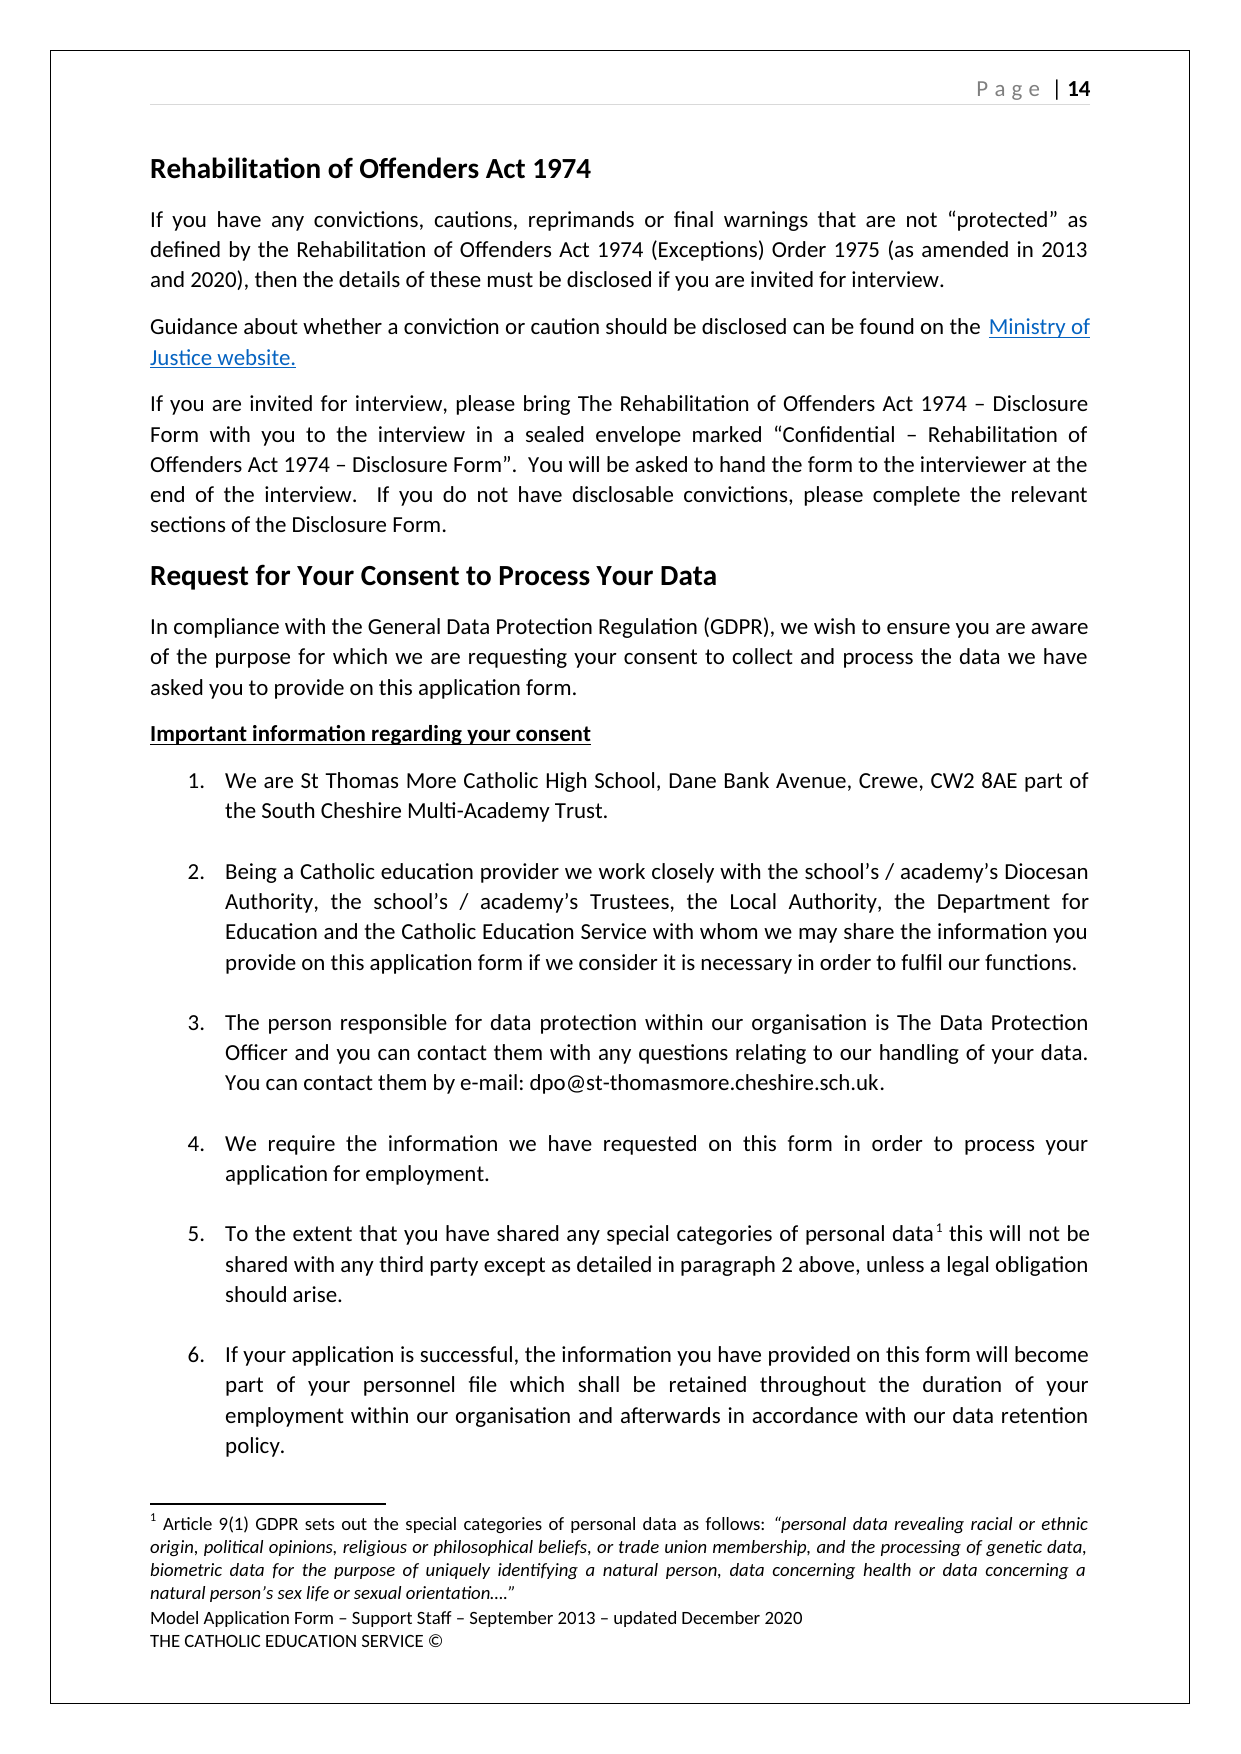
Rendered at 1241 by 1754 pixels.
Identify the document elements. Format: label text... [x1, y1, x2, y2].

list If your application is successful, the information you have provided on this form will become part of your personnel file which shall be retained throughout the duration of your employment within our organisation and afterwards in accordance with our data retention policy. [187, 1340, 1090, 1459]
text If you are invited for interview, please bring The Rehabilitation of Offenders Act 1974 – Disclosure Form with you to the interview in a sealed envelope marked “Confidential – Rehabilitation of Offenders Act 1974 – Disclosure Form”. You will be asked to hand the form to the interviewer at the end of the interview. If you do not have disclosable convictions, please complete the relevant sections of the Disclosure Form. [150, 389, 1090, 538]
text If you have any convictions, cautions, reprimands or final warnings that are not “protected” as defined by the Rehabilitation of Offenders Act 1974 (Exceptions) Order 1975 (as amended in 2013 and 2020), then the details of these must be disclosed if you are invited for interview. [150, 205, 1090, 293]
text Rehabilitation of Offenders Act 1974 [150, 150, 1090, 186]
text Guidance about whether a conviction or caution should be disclosed can be found on the Ministry of Justice website. [150, 312, 1090, 371]
text In compliance with the General Data Protection Regulation (GDPR), we wish to ensure you are aware of the purpose for which we are requesting your consent to collect and process the data we have asked you to provide on this application form. [150, 612, 1090, 701]
list Being a Catholic education provider we work closely with the school’s / academy’s Diocesan Authority, the school’s / academy’s Trustees, the Local Authority, the Department for Education and the Catholic Education Service with whom we may share the information you provide on this application form if we consider it is necessary in order to fulfil our functions. [187, 857, 1090, 976]
text Request for Your Consent to Process Your Data [150, 557, 1090, 593]
text Important information regarding your consent [150, 719, 1090, 748]
list We require the information we have requested on this form in order to process your application for employment. [187, 1129, 1090, 1187]
list To the extent that you have shared any special categories of personal data this will not be shared with any third party except as detailed in paragraph 2 above, unless a legal obligation should arise. [187, 1219, 1090, 1308]
list We are St Thomas More Catholic High School, Dane Bank Avenue, Crewe, CW2 8AE part of the South Cheshire Multi-Academy Trust. [187, 766, 1090, 825]
list The person responsible for data protection within our organisation is The Data Protection Officer and you can contact them with any questions relating to our handling of your data. You can contact them by e-mail: dpo@st-thomasmore.cheshire.sch.uk. [187, 1008, 1090, 1097]
